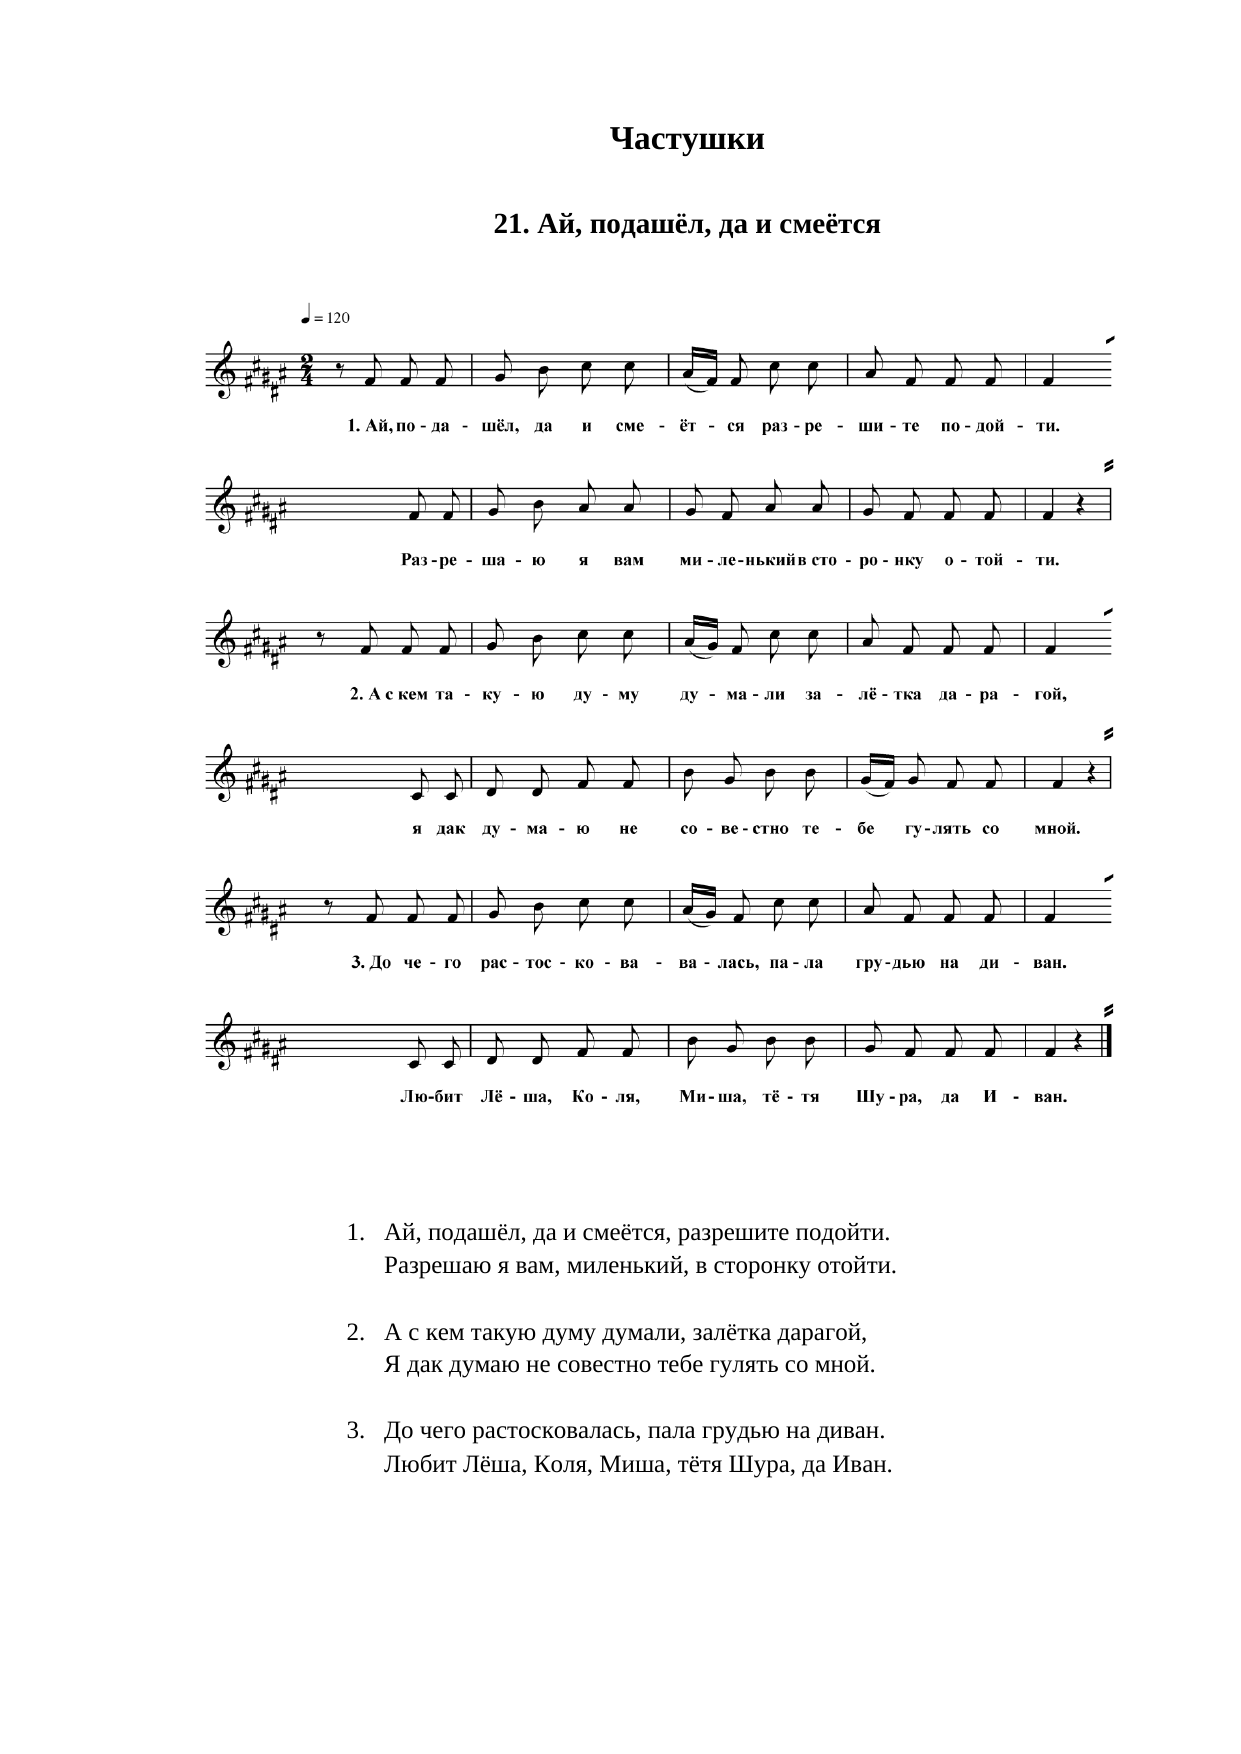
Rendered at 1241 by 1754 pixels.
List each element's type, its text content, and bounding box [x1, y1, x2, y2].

text Любит Лёша, Коля, Миша, тётя Шура, да Иван. [346, 1449, 1152, 1477]
text 21. Ай, подашёл, да и смеётся [223, 206, 1152, 240]
picture [147, 283, 1178, 1170]
list Ай, подашёл, да и смеётся, разрешите подойти. [346, 1217, 1152, 1246]
text Частушки [223, 118, 1152, 156]
text Разрешаю я вам, миленький, в сторонку отойти. [346, 1251, 1152, 1279]
list А с кем такую думу думали, залётка дарагой, [346, 1317, 1152, 1345]
text Я дак думаю не совестно тебе гулять со мной. [346, 1349, 1152, 1378]
list До чего растосковалась, пала грудью на диван. [346, 1416, 1152, 1444]
